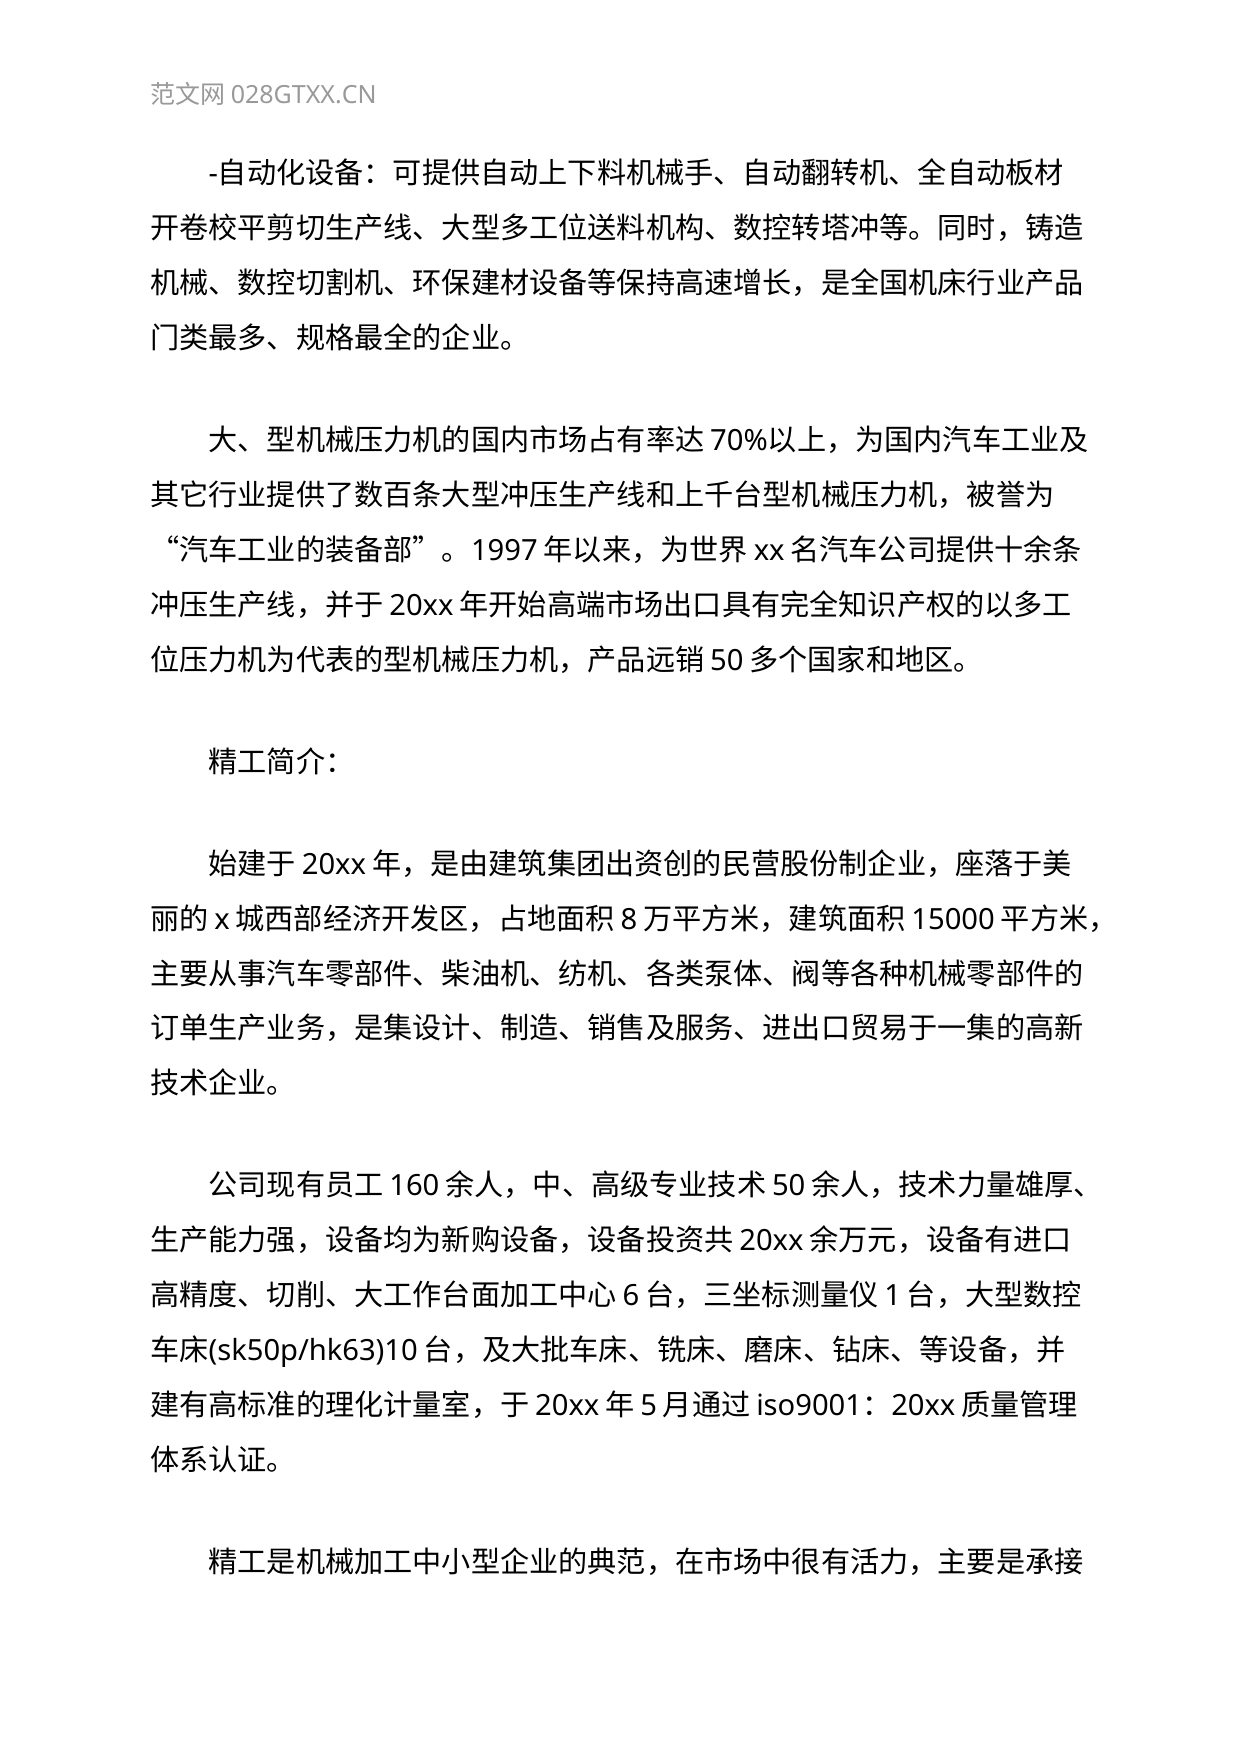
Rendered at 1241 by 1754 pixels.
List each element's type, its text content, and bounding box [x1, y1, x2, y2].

text 精工简介： [150, 738, 1090, 781]
text 始建于20xx年，是由建筑集团出资创的民营股份制企业，座落于美丽的x城西部经济开发区，占地面积8万平方米，建筑面积15000平方米，主要从事汽车零部件、柴油机、纺机、各类泵体、阀等各种机械零部件的订单生产业务，是集设计、制造、销售及服务、进出口贸易于一集的高新技术企业。 [150, 840, 1090, 1102]
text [150, 1538, 1090, 1581]
text 公司现有员工160余人，中、高级专业技术50余人，技术力量雄厚、生产能力强，设备均为新购设备，设备投资共20xx余万元，设备有进口高精度、切削、大工作台面加工中心6台，三坐标测量仪1台，大型数控车床(sk50p/hk63)10台，及大批车床、铣床、磨床、钻床、等设备，并建有高标准的理化计量室，于20xx年5月通过iso9001：20xx质量管理体系认证。 [150, 1162, 1090, 1479]
text -自动化设备：可提供自动上下料机械手、自动翻转机、全自动板材开卷校平剪切生产线、大型多工位送料机构、数控转塔冲等。同时，铸造机械、数控切割机、环保建材设备等保持高速增长，是全国机床行业产品门类最多、规格最全的企业。 [150, 150, 1090, 357]
text 大、型机械压力机的国内市场占有率达70%以上，为国内汽车工业及其它行业提供了数百条大型冲压生产线和上千台型机械压力机，被誉为“汽车工业的装备部”。1997年以来，为世界xx名汽车公司提供十余条冲压生产线，并于20xx年开始高端市场出口具有完全知识产权的以多工位压力机为代表的型机械压力机，产品远销50多个国家和地区。 [150, 417, 1090, 679]
